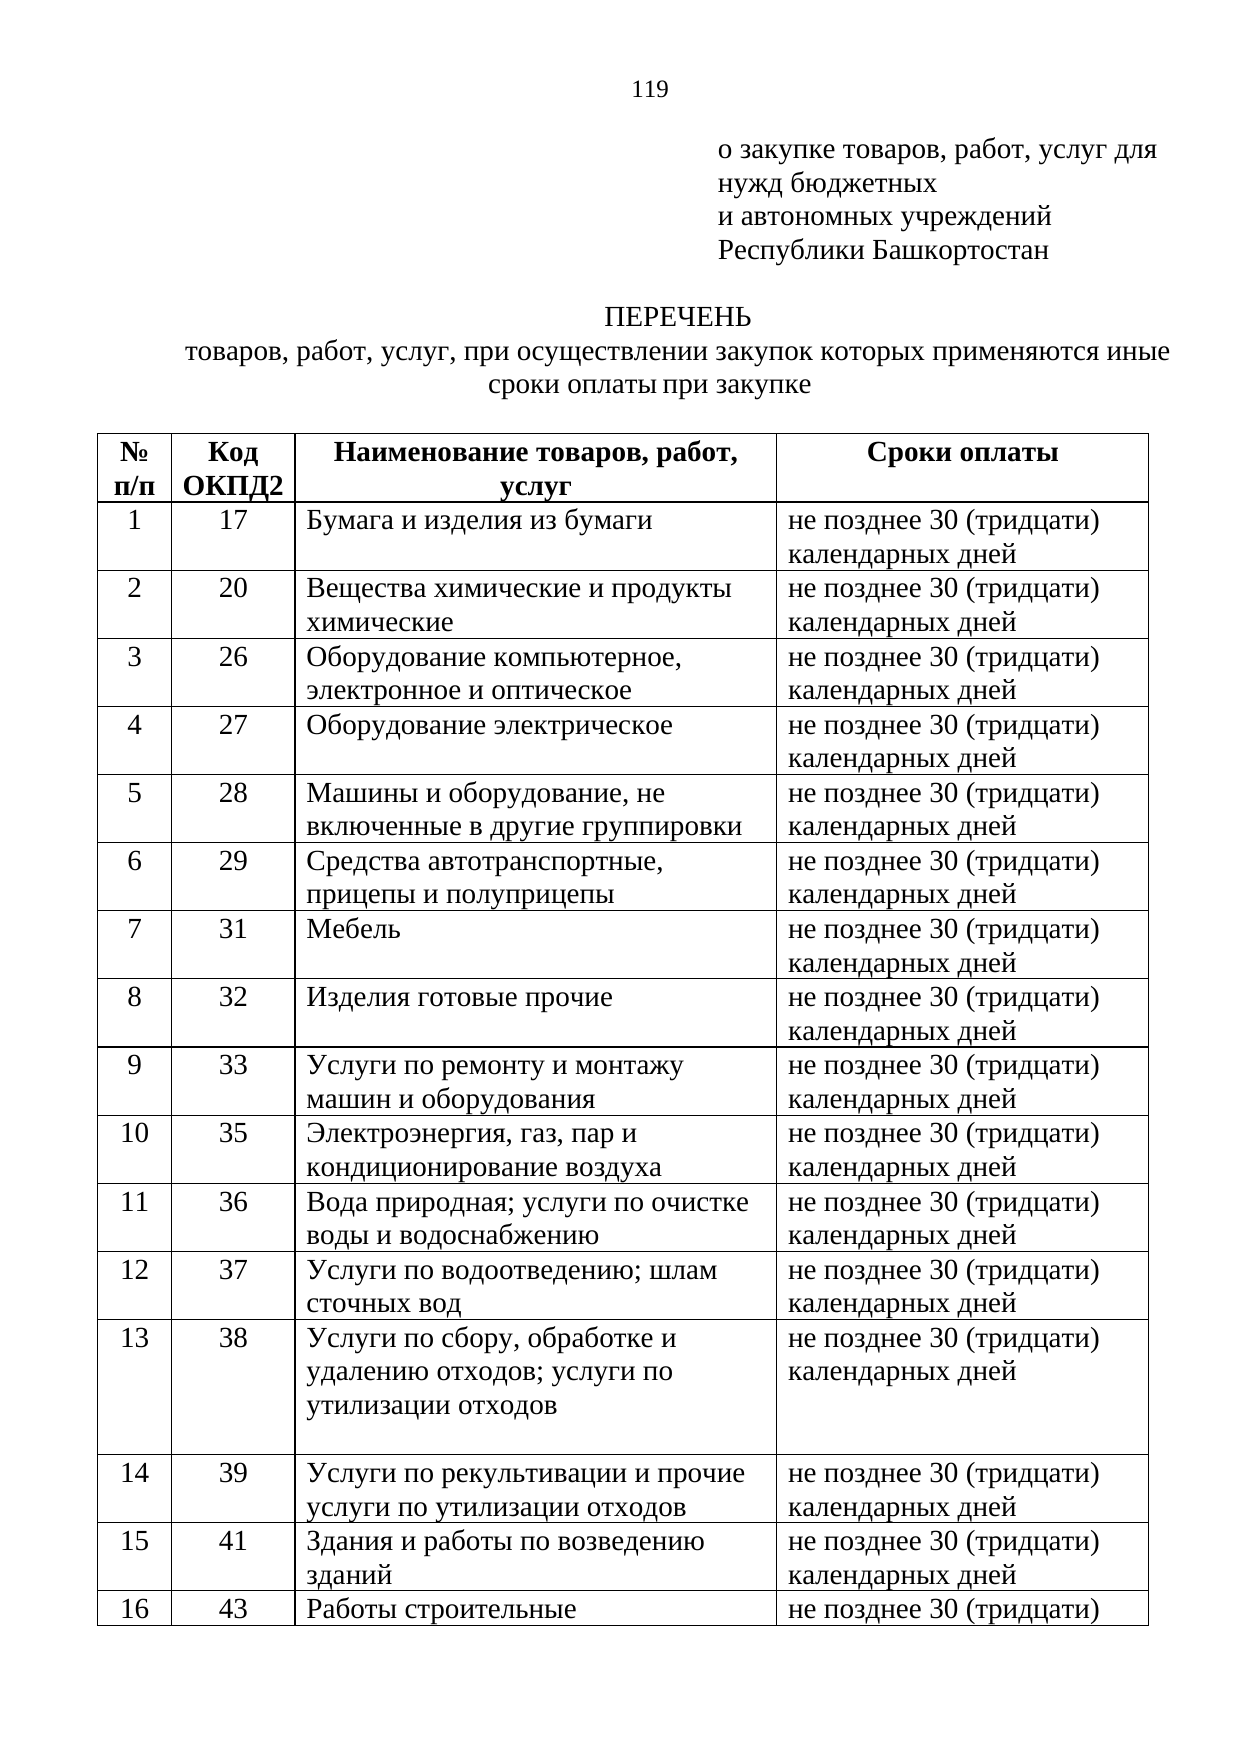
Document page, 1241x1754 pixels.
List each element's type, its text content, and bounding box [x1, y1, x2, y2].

table_cell Оборудование компьютерное, электронное и оптическое [296, 639, 776, 706]
table_cell Мебель [296, 911, 776, 978]
table_cell Работы строительные специализированные [296, 1591, 776, 1625]
table_cell 28 [172, 775, 294, 842]
table_cell Оборудование электрическое [296, 707, 776, 774]
table_cell 3 [98, 639, 171, 706]
table_cell 2 [98, 571, 171, 638]
table_cell Вода природная; услуги по очистке воды и водоснабжению [296, 1184, 776, 1251]
table_cell не позднее 30 (тридцати) календарных дней [777, 571, 1148, 638]
table_cell 13 [98, 1320, 171, 1454]
table_cell 15 [98, 1523, 171, 1590]
table_cell 9 [98, 1048, 171, 1114]
table_cell Услуги по сбору, обработке и удалению отходов; услуги по утилизации отходов [296, 1320, 776, 1454]
table_cell 10 [98, 1116, 171, 1183]
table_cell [777, 1523, 1148, 1590]
table_cell Вещества химические и продукты химические [296, 571, 776, 638]
table_cell не позднее 30 (тридцати) календарных дней [777, 1252, 1148, 1319]
table_cell не позднее 30 (тридцати) календарных дней [777, 979, 1148, 1046]
table_cell 1 [98, 503, 171, 569]
table_cell 26 [172, 639, 294, 706]
table_cell 16 [98, 1591, 171, 1625]
table_cell не позднее 30 (тридцати) календарных дней [777, 1455, 1148, 1522]
table_cell 11 [98, 1184, 171, 1251]
table_cell 32 [172, 979, 294, 1046]
text ПЕРЕЧЕНЬ [112, 299, 1187, 333]
table_header № п/п [98, 434, 171, 501]
table_cell 41 [172, 1523, 294, 1590]
text товаров, работ, услуг, при осуществлении закупок которых применяются иные сроки оплаты при закупке [112, 333, 1187, 400]
table_cell 17 [172, 503, 294, 569]
table_header Сроки оплаты [777, 434, 1148, 501]
table_header Код ОКПД2 [172, 434, 294, 501]
table_cell не позднее 30 (тридцати) календарных дней [777, 1048, 1148, 1114]
table_cell Услуги по ремонту и монтажу машин и оборудования [296, 1048, 776, 1114]
table_cell не позднее 30 (тридцати) календарных дней [777, 1320, 1148, 1454]
table_cell 37 [172, 1252, 294, 1319]
table_cell 33 [172, 1048, 294, 1114]
table_cell 43 [172, 1591, 294, 1625]
table_cell 20 [172, 571, 294, 638]
table_cell не позднее 30 (тридцати) календарных дней [777, 1116, 1148, 1183]
table_cell не позднее 30 (тридцати) календарных дней [777, 503, 1148, 569]
table_cell Электроэнергия, газ, пар и кондиционирование воздуха [296, 1116, 776, 1183]
table_cell Машины и оборудование, не включенные в другие группировки [296, 775, 776, 842]
table_cell 5 [98, 775, 171, 842]
table_cell 29 [172, 843, 294, 910]
table_cell не позднее 30 (тридцати) календарных дней [777, 843, 1148, 910]
table_cell 36 [172, 1184, 294, 1251]
table_header Наименование товаров, работ, услуг [296, 434, 776, 501]
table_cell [777, 1591, 1148, 1625]
table_cell не позднее 30 (тридцати) календарных дней [777, 639, 1148, 706]
table_cell 6 [98, 843, 171, 910]
table_cell 12 [98, 1252, 171, 1319]
table_cell 7 [98, 911, 171, 978]
table_cell 31 [172, 911, 294, 978]
table_cell не позднее 30 (тридцати) календарных дней [777, 911, 1148, 978]
table_cell не позднее 30 (тридцати) календарных дней [777, 1184, 1148, 1251]
table_cell Средства автотранспортные, прицепы и полуприцепы [296, 843, 776, 910]
table_cell не позднее 30 (тридцати) календарных дней [777, 707, 1148, 774]
table_cell 38 [172, 1320, 294, 1454]
table_cell 39 [172, 1455, 294, 1522]
text о закупке товаров, работ, услуг для нужд бюджетных и автономных учреждений Республики Башкортостан [718, 131, 1187, 266]
table_cell Услуги по водоотведению; шлам сточных вод [296, 1252, 776, 1319]
table_cell Изделия готовые прочие [296, 979, 776, 1046]
table_cell 35 [172, 1116, 294, 1183]
table_cell 8 [98, 979, 171, 1046]
table_cell Здания и работы по возведению зданий [296, 1523, 776, 1590]
table_cell не позднее 30 (тридцати) календарных дней [777, 775, 1148, 842]
table_cell Бумага и изделия из бумаги [296, 503, 776, 569]
table_cell 14 [98, 1455, 171, 1522]
table_cell Услуги по рекультивации и прочие услуги по утилизации отходов [296, 1455, 776, 1522]
table_cell 4 [98, 707, 171, 774]
table_cell 27 [172, 707, 294, 774]
